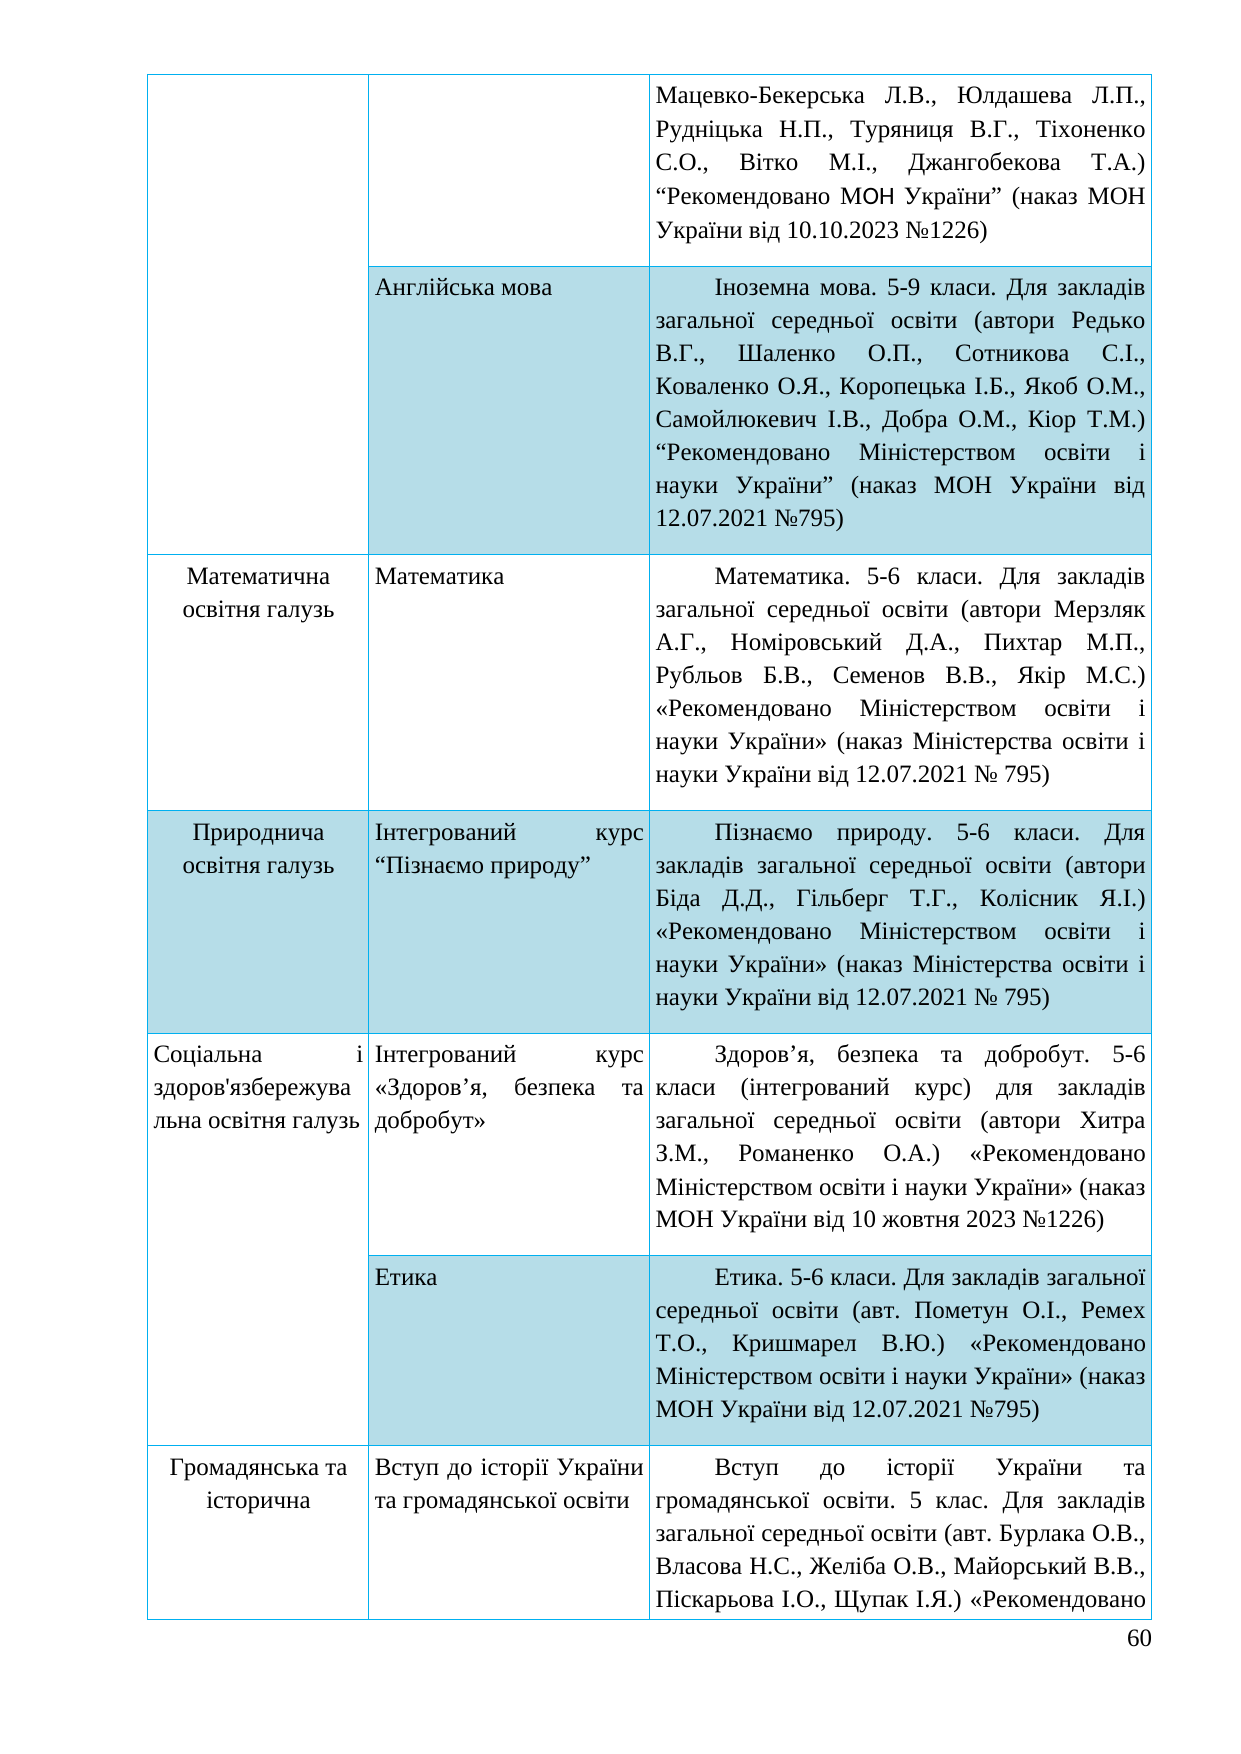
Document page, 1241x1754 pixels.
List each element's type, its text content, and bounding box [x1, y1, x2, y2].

table_cell Інтегрований курс «Здоров’я, безпека та добробут» [369, 1034, 649, 1255]
table_cell Здоров’я, безпека та добробут. 5-6 класи (інтегрований курс) для закладів загальної середньої освіти (автори Хитра З.М., Романенко О.А.) «Рекомендовано Міністерством освіти і науки України» (наказ МОН України від 10 жовтня 2023 №1226) [650, 1034, 1151, 1255]
table_cell Математика. 5-6 класи. Для закладів загальної середньої освіти (автори Мерзляк А.Г., Номіровський Д.А., Пихтар М.П., Рубльов Б.В., Семенов В.В., Якір М.С.) «Рекомендовано Міністерством освіти і науки України» (наказ Міністерства освіти і науки України від 12.07.2021 № 795) [650, 555, 1151, 810]
table_cell Етика [369, 1256, 649, 1445]
table_cell Етика. 5-6 класи. Для закладів загальної середньої освіти (авт. Пометун О.І., Ремех Т.О., Кришмарел В.Ю.) «Рекомендовано Міністерством освіти і науки України» (наказ МОН України від 12.07.2021 №795) [650, 1256, 1151, 1445]
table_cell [369, 75, 649, 266]
table_cell Інтегрований курс “Пізнаємо природу” [369, 811, 649, 1033]
table_cell Пізнаємо природу. 5-6 класи. Для закладів загальної середньої освіти (автори Біда Д.Д., Гільберг Т.Г., Колісник Я.І.) «Рекомендовано Міністерством освіти і науки України» (наказ Міністерства освіти і науки України від 12.07.2021 № 795) [650, 811, 1151, 1033]
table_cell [650, 75, 1151, 266]
table_cell Соціальна і здоров'язбережувальна освітня галузь [148, 1034, 368, 1445]
table_cell Іноземна мова. 5-9 класи. Для закладів загальної середньої освіти (автори Редько В.Г., Шаленко О.П., Сотникова С.І., Коваленко О.Я., Коропецька І.Б., Якоб О.М., Самойлюкевич І.В., Добра О.М., Кіор Т.М.) “Рекомендовано Міністерством освіти і науки України” (наказ МОН України від 12.07.2021 №795) [650, 267, 1151, 554]
table_cell Математична освітня галузь [148, 555, 368, 810]
table_cell Математика [369, 555, 649, 810]
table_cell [148, 1446, 368, 1618]
table_cell Природнича освітня галузь [148, 811, 368, 1033]
table_cell Англійська мова [369, 267, 649, 554]
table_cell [369, 1446, 649, 1618]
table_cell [650, 1446, 1151, 1618]
